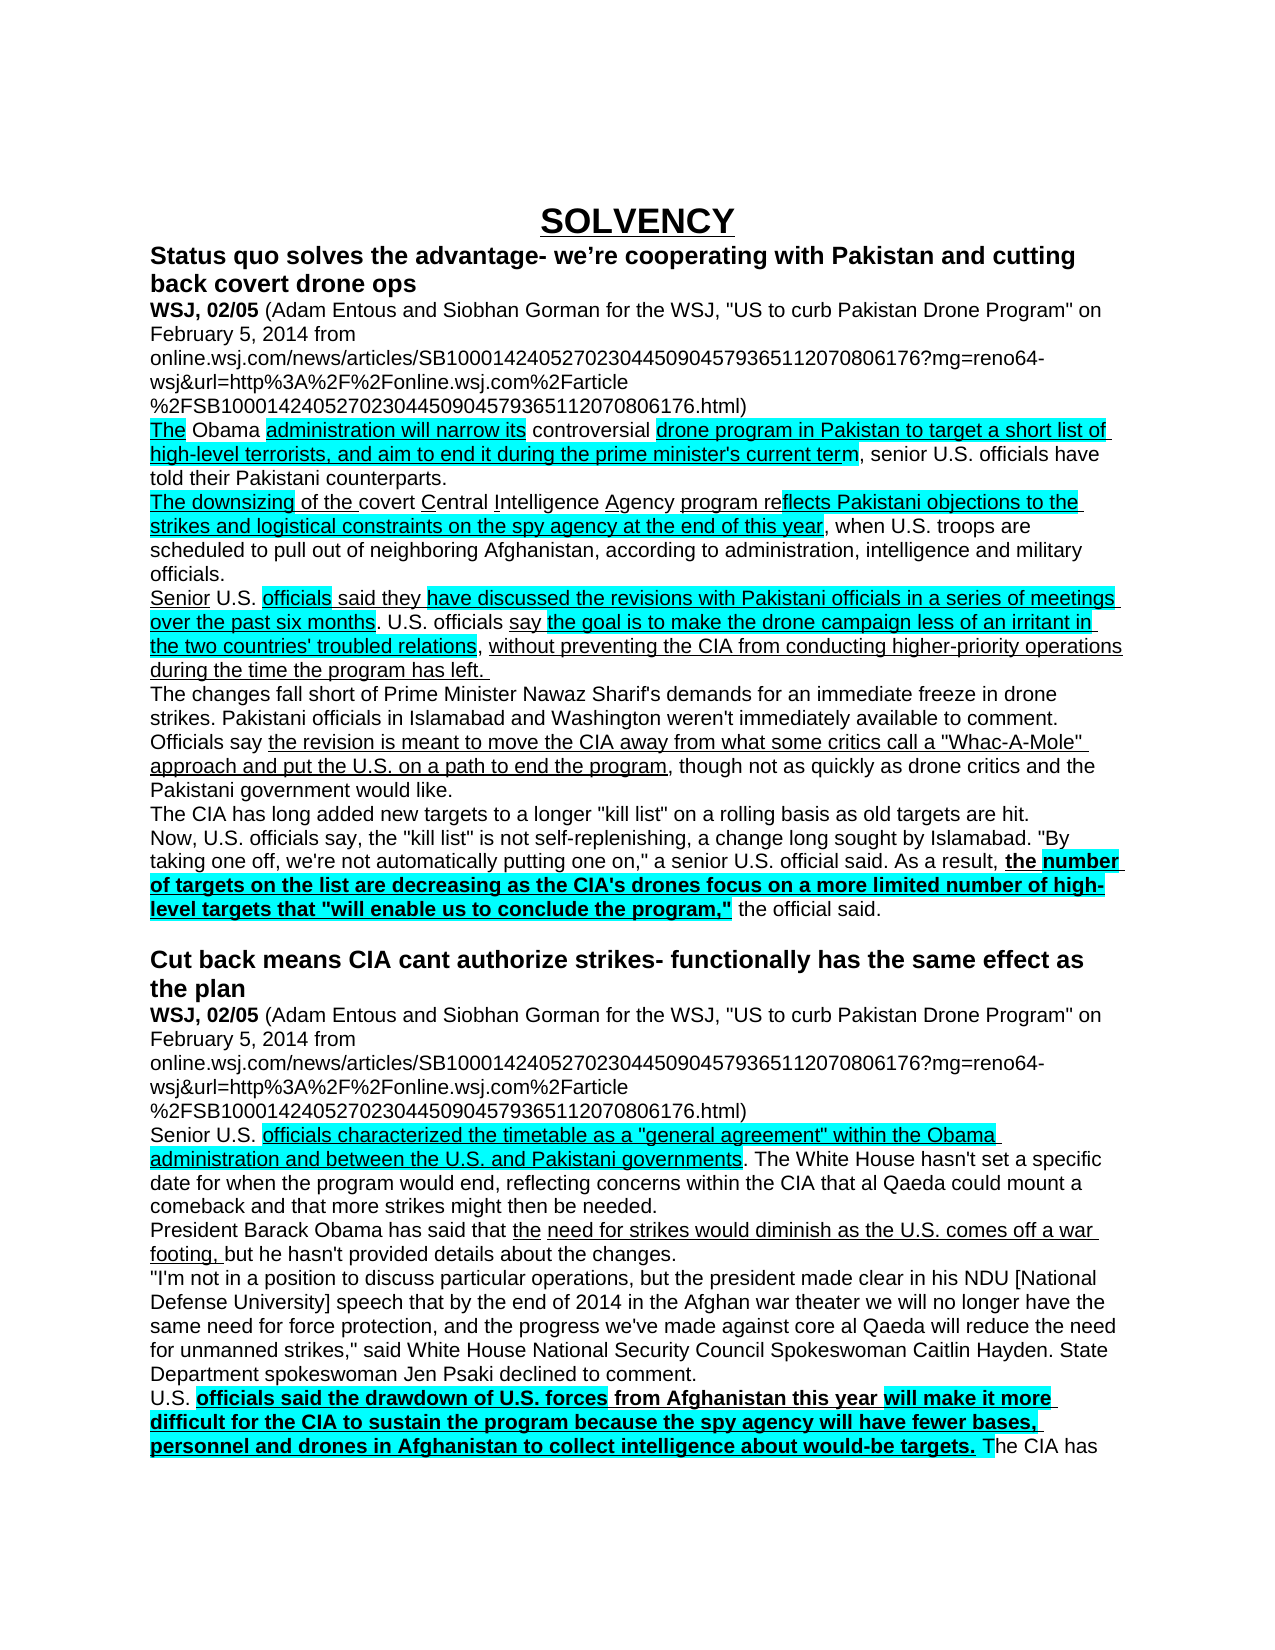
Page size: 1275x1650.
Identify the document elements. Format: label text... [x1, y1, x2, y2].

text The changes fall short of Prime Minister Nawaz Sharif's demands for an immediate freeze in drone strikes. Pakistani officials in Islamabad and Washington weren't immediately available to comment. [150, 682, 1125, 729]
text Now, U.S. officials say, the "kill list" is not self-replenishing, a change long sought by Islamabad. "By taking one off, we're not automatically putting one on," a senior U.S. official said. As a result, the number of targets on the list are decreasing as the CIA's drones focus on a more limited number of high-level targets that "will enable us to conclude the program," the official said. [150, 825, 1125, 873]
text WSJ, 02/05 (Adam Entous and Siobhan Gorman for the WSJ, "US to curb Pakistan Drone Program" on February 5, 2014 from online.wsj.com/news/articles/SB10001424052702304450904579365112070806176?mg=reno64-wsj&url=http%3A%2F%2Fonline.wsj.com%2Farticle%2FSB10001424052702304450904579365112070806176.html) [150, 298, 1125, 418]
text President Barack Obama has said that the need for strikes would diminish as the U.S. comes off a war footing, but he hasn't provided details about the changes. [150, 1218, 1125, 1266]
text Senior U.S. officials characterized the timetable as a "general agreement" within the Obama administration and between the U.S. and Pakistani governments. The White House hasn't set a specific date for when the program would end, reflecting concerns within the CIA that al Qaeda could mount a comeback and that more strikes might then be needed. [150, 1122, 1125, 1218]
text Senior U.S. officials said they have discussed the revisions with Pakistani officials in a series of meetings over the past six months. U.S. officials say the goal is to make the drone campaign less of an irritant in the two countries' troubled relations, without preventing the CIA from conducting higher-priority operations during the time the program has left. [150, 586, 1125, 682]
text The Obama administration will narrow its controversial drone program in Pakistan to target a short list of high-level terrorists, and aim to end it during the prime minister's current term, senior U.S. officials have told their Pakistani counterparts. [150, 418, 1125, 490]
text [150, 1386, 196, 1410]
text Status quo solves the advantage- we’re cooperating with Pakistan and cutting back covert drone ops [150, 241, 1125, 298]
text The downsizing of the covert Central Intelligence Agency program reflects Pakistani objections to the strikes and logistical constraints on the spy agency at the end of this year, when U.S. troops are scheduled to pull out of neighboring Afghanistan, according to administration, intelligence and military officials. [150, 490, 1125, 586]
text The CIA has long added new targets to a longer "kill list" on a rolling basis as old targets are hit. [150, 801, 1125, 825]
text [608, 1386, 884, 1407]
subtitle Solvency [150, 200, 1125, 241]
text "I'm not in a position to discuss particular operations, but the president made clear in his NDU [National Defense University] speech that by the end of 2014 in the Afghan war theater we will no longer have the same need for force protection, and the progress we've made against core al Qaeda will reduce the need for unmanned strikes," said White House National Security Council Spokeswoman Caitlin Hayden. State Department spokeswoman Jen Psaki declined to comment. [150, 1266, 1125, 1386]
text WSJ, 02/05 (Adam Entous and Siobhan Gorman for the WSJ, "US to curb Pakistan Drone Program" on February 5, 2014 from online.wsj.com/news/articles/SB10001424052702304450904579365112070806176?mg=reno64-wsj&url=http%3A%2F%2Fonline.wsj.com%2Farticle%2FSB10001424052702304450904579365112070806176.html) [150, 1003, 1125, 1122]
text Officials say the revision is meant to move the CIA away from what some critics call a "Whac-A-Mole" approach and put the U.S. on a path to end the program, though not as quickly as drone critics and the Pakistani government would like. [150, 729, 1125, 801]
text Cut back means CIA cant authorize strikes- functionally has the same effect as the plan [150, 945, 1125, 1003]
